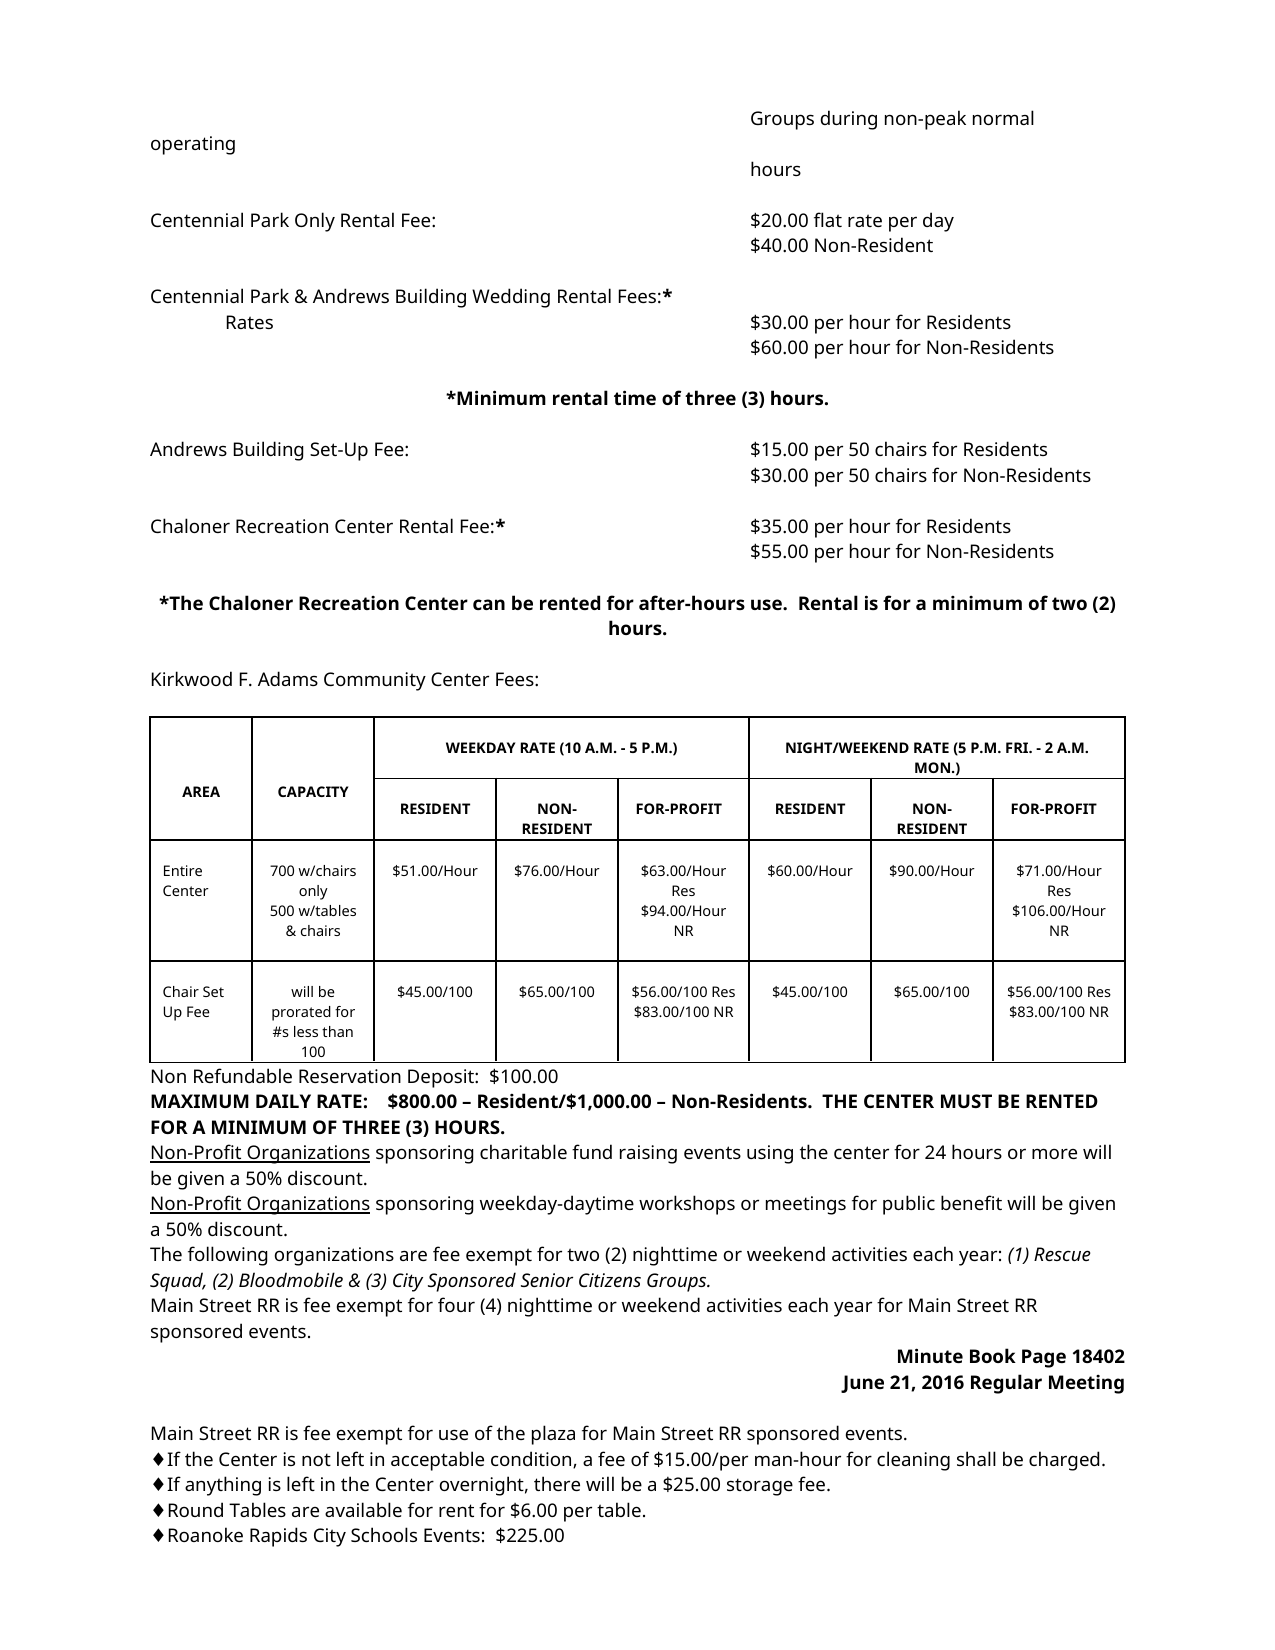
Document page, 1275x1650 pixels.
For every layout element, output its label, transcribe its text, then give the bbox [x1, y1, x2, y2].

text hours [150, 156, 1125, 182]
table_cell $65.00/100 [497, 962, 617, 1061]
table_cell $65.00/100 [872, 962, 992, 1061]
table_header AREA [151, 718, 251, 839]
table_cell $76.00/Hour [497, 841, 617, 960]
table_cell RESIDENT [750, 779, 870, 839]
table_cell $56.00/100 Res $83.00/100 NR [619, 962, 748, 1061]
table_cell will be prorated for #s less than 100 [253, 962, 373, 1061]
text $55.00 per hour for Non-Residents [150, 539, 1125, 564]
table_cell $71.00/Hour Res $106.00/Hour NR [994, 841, 1124, 960]
text June 21, 2016 Regular Meeting [150, 1369, 1125, 1395]
text Main Street RR is fee exempt for four (4) nighttime or weekend activities each year for Main Street RR sponsored events. [150, 1293, 1125, 1344]
text *The Chaloner Recreation Center can be rented for after-hours use. Rental is for a minimum of two (2) hours. [150, 590, 1125, 641]
table_header NIGHT/WEEKEND ( FRI. - .) [750, 718, 1124, 777]
text $40.00 Non-Resident [150, 233, 1125, 258]
text Non-Profit Organizations sponsoring weekday-daytime workshops or meetings for public benefit will be given a 50% discount. [150, 1191, 1125, 1242]
text ♦If anything is left in the Center overnight, there will be a $25.00 storage fee. [150, 1471, 1125, 1497]
text Andrews Building Set-Up Fee: $15.00 per 50 chairs for Residents [150, 437, 1125, 462]
text Chaloner Recreation Center Rental Fee:* $35.00 per hour for Residents [150, 513, 1125, 539]
table_header CAPACITY [253, 718, 373, 839]
text Main Street RR is fee exempt for use of the plaza for Main Street RR sponsored events. [150, 1420, 1125, 1446]
table_cell NON-RESIDENT [872, 779, 992, 839]
table_cell RESIDENT [375, 779, 495, 839]
text $30.00 per 50 chairs for Non-Residents [150, 462, 1125, 488]
table_cell $56.00/100 Res $83.00/100 NR [994, 962, 1124, 1061]
table_cell $45.00/100 [750, 962, 870, 1061]
table_cell $63.00/Hour Res $94.00/Hour NR [619, 841, 748, 960]
table_cell FOR-PROFIT [619, 779, 748, 839]
text Groups during non-peak normal operating [150, 105, 1125, 156]
text ♦If the Center is not left in acceptable condition, a fee of $15.00/per man-hour for cleaning shall be charged. [150, 1446, 1125, 1471]
text Non-Profit Organizations sponsoring charitable fund raising events using the center for 24 hours or more will be given a 50% discount. [150, 1140, 1125, 1191]
text *Minimum rental time of three (3) hours. [150, 386, 1125, 411]
text Kirkwood F. Adams Community Center Fees: [150, 666, 1125, 692]
table_cell FOR-PROFIT [994, 779, 1124, 839]
table_cell NON-RESIDENT [497, 779, 617, 839]
table_cell $90.00/Hour [872, 841, 992, 960]
text The following organizations are fee exempt for two (2) nighttime or weekend activities each year: (1) Rescue Squad, (2) Bloodmobile & (3) City Sponsored Senior Citizens Groups. [150, 1242, 1125, 1293]
table_cell Chair Set Up Fee [151, 962, 251, 1061]
table_header WEEKDAY () [375, 718, 748, 777]
text Minute Book Page 18402 [150, 1344, 1125, 1369]
text Centennial Park & Andrews Building Wedding Rental Fees:* [150, 284, 1125, 309]
text ♦Roanoke Rapids City Schools Events: $225.00 [150, 1522, 1125, 1548]
text Rates $30.00 per hour for Residents [150, 309, 1125, 335]
table_cell Entire Center [151, 841, 251, 960]
text $60.00 per hour for Non-Residents [150, 335, 1125, 360]
table_cell $51.00/Hour [375, 841, 495, 960]
table_cell $60.00/Hour [750, 841, 870, 960]
text ♦Round Tables are available for rent for $6.00 per table. [150, 1497, 1125, 1522]
table_cell $45.00/100 [375, 962, 495, 1061]
text MAXIMUM DAILY : $800.00 – Resident/$1,000.00 – Non-Residents. THE CENTER MUST BE RENTED FOR A MINIMUM OF THREE (3) HOURS. [150, 1089, 1125, 1140]
text Non Refundable Reservation Deposit: $100.00 [150, 1063, 1125, 1089]
table_cell 700 w/chairs only 500 w/tables & chairs [253, 841, 373, 960]
text Centennial Park Only Rental Fee: $20.00 flat rate per day [150, 207, 1125, 233]
